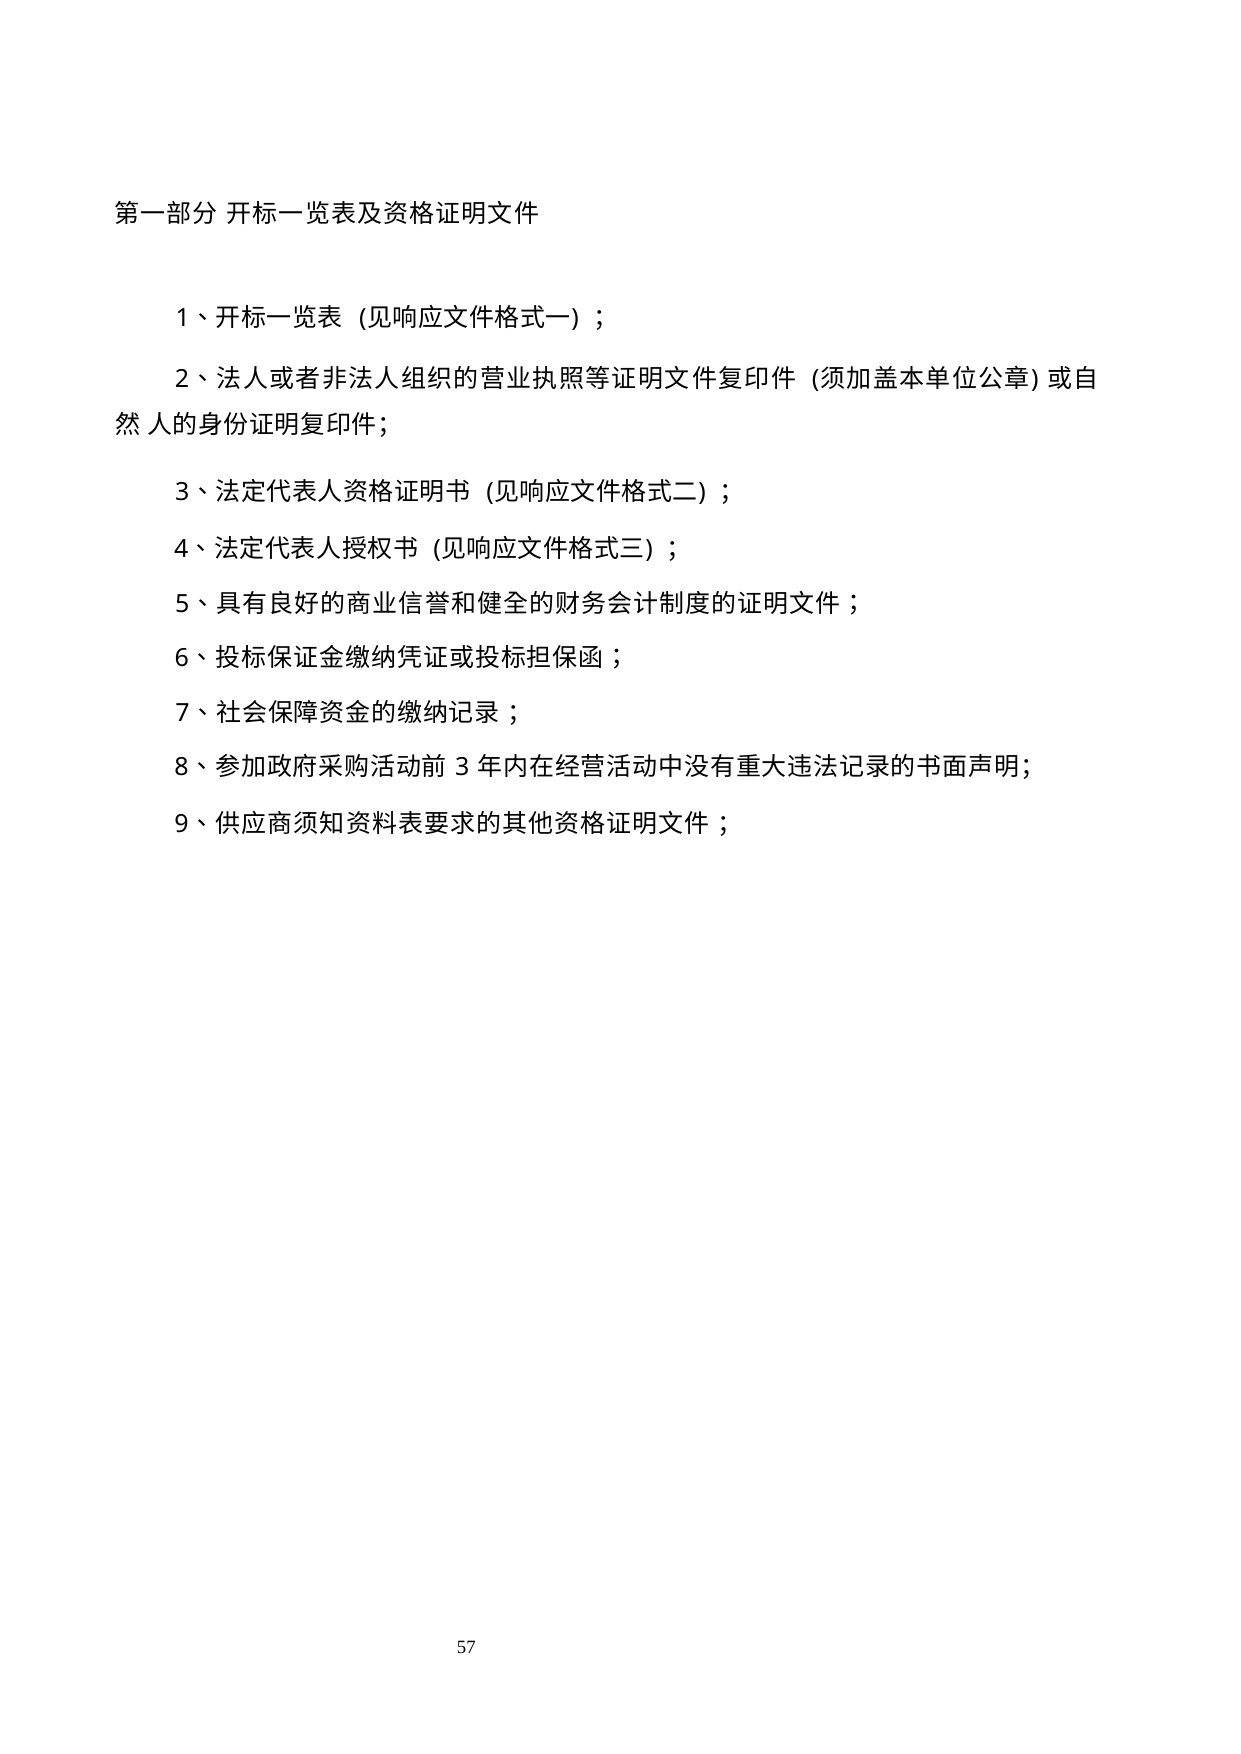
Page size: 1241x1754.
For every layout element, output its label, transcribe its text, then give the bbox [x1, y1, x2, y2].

text 8、参加政府采购活动前 3 年内在经营活动中没有重大违法记录的书面声明； [174, 749, 1099, 782]
text 9、供应商须知资料表要求的其他资格证明文件 ； [174, 806, 1099, 839]
text 第一部分 开标一览表及资格证明文件 [114, 198, 1099, 229]
text 1、开标一览表 (见响应文件格式一) ； [175, 300, 1099, 333]
text 5、具有良好的商业信誉和健全的财务会计制度的证明文件； [175, 588, 1099, 619]
text 3、法定代表人资格证明书 (见响应文件格式二) ； [175, 474, 1099, 507]
text 7、社会保障资金的缴纳记录 ； [175, 695, 1099, 728]
text 6、投标保证金缴纳凭证或投标担保函； [174, 641, 1099, 672]
text 2、法人或者非法人组织的营业执照等证明文件复印件 (须加盖本单位公章) 或自然 人的身份证明复印件； [115, 358, 1099, 441]
text 4、法定代表人授权书 (见响应文件格式三) ； [174, 531, 1099, 564]
